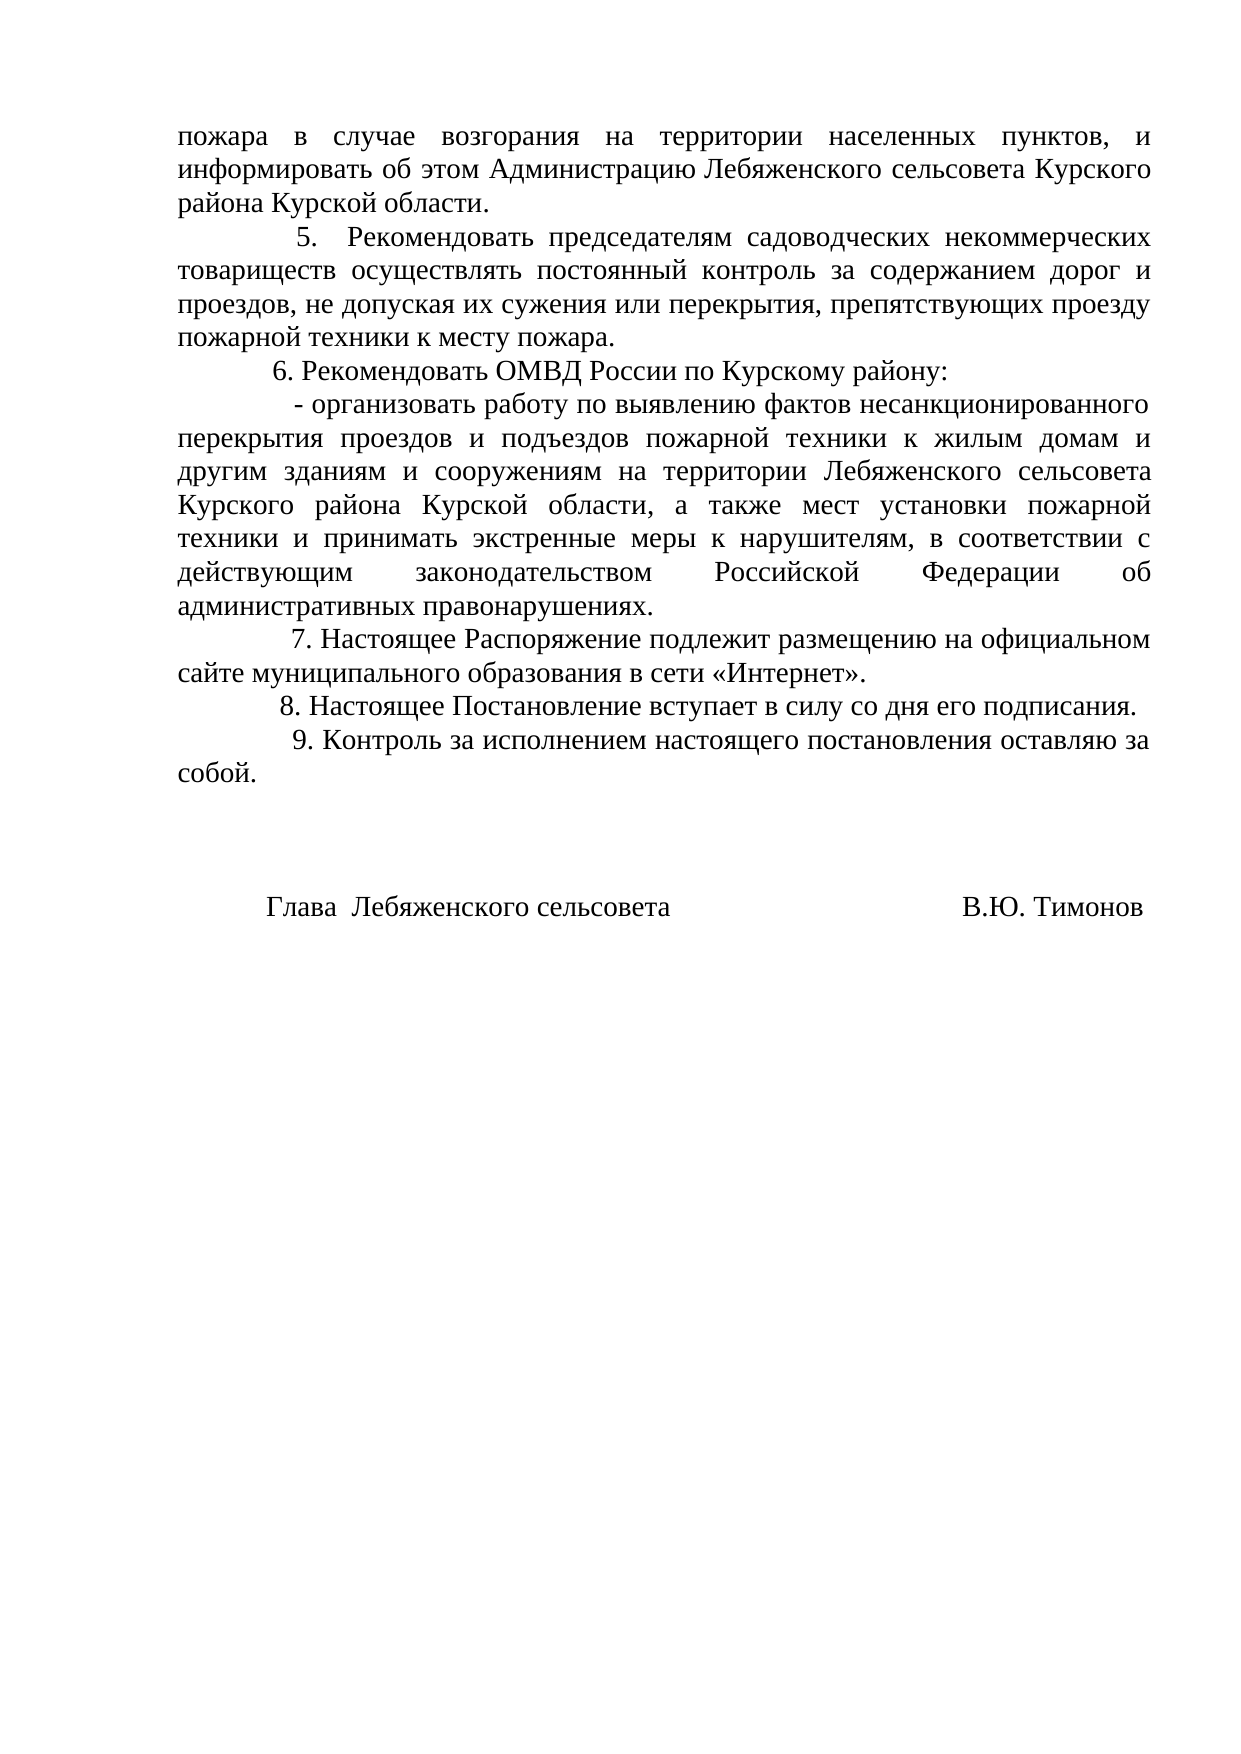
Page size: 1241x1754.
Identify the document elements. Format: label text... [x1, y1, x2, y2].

text Глава Лебяженского сельсовета В.Ю. Тимонов [177, 889, 1152, 923]
text 9. Контроль за исполнением настоящего постановления оставляю за собой. [177, 722, 1152, 789]
text - организовать работу по выявлению фактов несанкционированного перекрытия проездов и подъездов пожарной техники к жилым домам и другим зданиям и сооружениям на территории Лебяженского сельсовета Курского района Курской области, а также мест установки пожарной техники и принимать экстренные меры к нарушителям, в соответствии с действующим законодательством Российской Федерации об административных правонарушениях. [177, 386, 1152, 621]
text 5. Рекомендовать председателям садоводческих некоммерческих товариществ осуществлять постоянный контроль за содержанием дорог и проездов, не допуская их сужения или перекрытия, препятствующих проезду пожарной техники к месту пожара. [177, 219, 1152, 353]
text 6. Рекомендовать ОМВД России по Курскому району: [177, 353, 1152, 386]
text 7. Настоящее Распоряжение подлежит размещению на официальном сайте муниципального образования в сети «Интернет». [177, 621, 1152, 688]
text 8. Настоящее Постановление вступает в силу со дня его подписания. [177, 688, 1152, 722]
